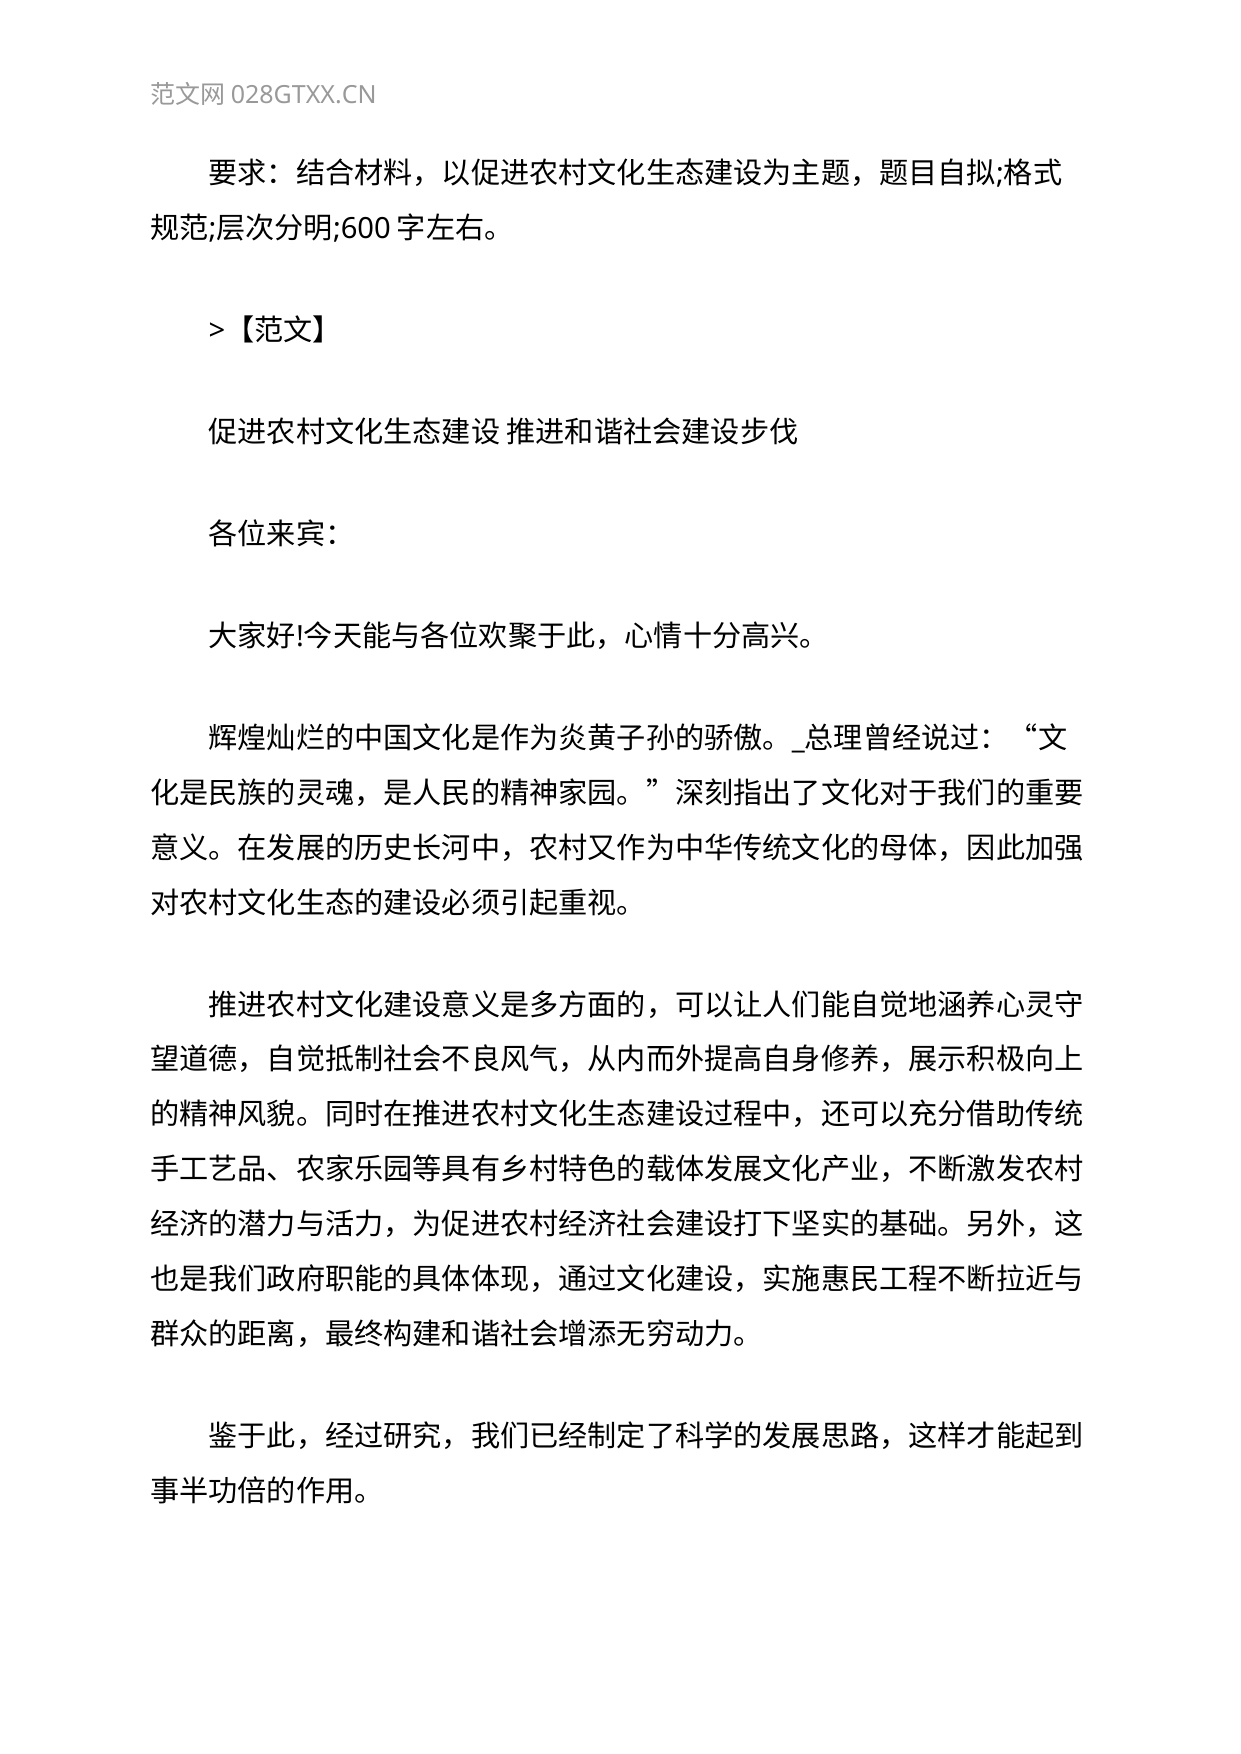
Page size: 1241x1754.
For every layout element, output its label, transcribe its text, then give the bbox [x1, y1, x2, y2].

text 各位来宾： [150, 511, 1090, 553]
text 推进农村文化建设意义是多方面的，可以让人们能自觉地涵养心灵守望道德，自觉抵制社会不良风气，从内而外提高自身修养，展示积极向上的精神风貌。同时在推进农村文化生态建设过程中，还可以充分借助传统手工艺品、农家乐园等具有乡村特色的载体发展文化产业，不断激发农村经济的潜力与活力，为促进农村经济社会建设打下坚实的基础。另外，这也是我们政府职能的具体体现，通过文化建设，实施惠民工程不断拉近与群众的距离，最终构建和谐社会增添无穷动力。 [150, 981, 1090, 1353]
text 辉煌灿烂的中国文化是作为炎黄子孙的骄傲。_总理曾经说过：“文化是民族的灵魂，是人民的精神家园。”深刻指出了文化对于我们的重要意义。在发展的历史长河中，农村又作为中华传统文化的母体，因此加强对农村文化生态的建设必须引起重视。 [150, 714, 1090, 922]
text 促进农村文化生态建设 推进和谐社会建设步伐 [150, 409, 1090, 451]
text 鉴于此，经过研究，我们已经制定了科学的发展思路，这样才能起到事半功倍的作用。 [150, 1412, 1090, 1509]
text >【范文】 [150, 307, 1090, 349]
text 大家好!今天能与各位欢聚于此，心情十分高兴。 [150, 612, 1090, 655]
text 要求：结合材料，以促进农村文化生态建设为主题，题目自拟;格式规范;层次分明;600字左右。 [150, 150, 1090, 247]
